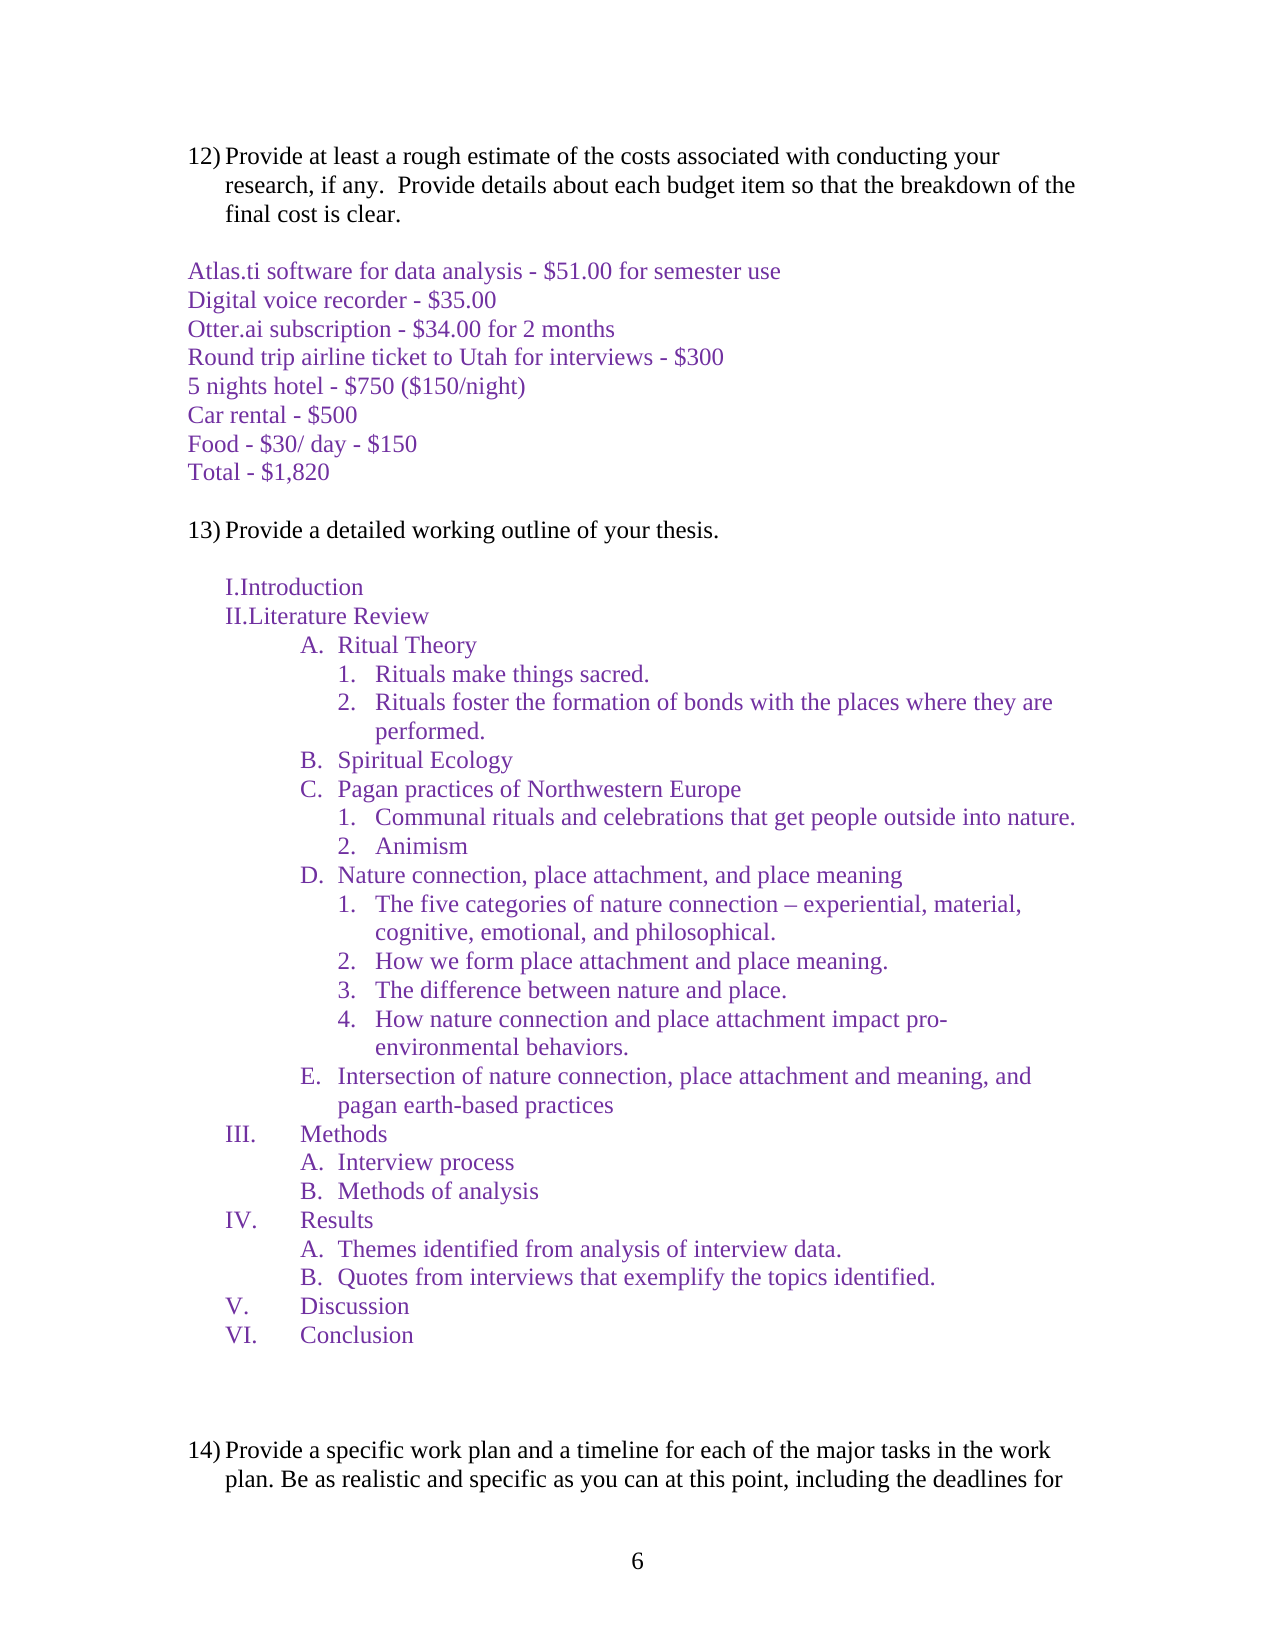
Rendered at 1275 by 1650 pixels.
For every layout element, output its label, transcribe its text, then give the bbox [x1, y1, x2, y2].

text 5 nights hotel - $750 ($150/night) [187, 371, 1087, 400]
list Methods [225, 1119, 1087, 1147]
list Literature Review [225, 601, 1087, 630]
list Animism [337, 831, 1087, 860]
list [187, 1435, 1087, 1492]
list Interview process [300, 1147, 1087, 1176]
text Round trip airline ticket to Utah for interviews - $300 [187, 342, 1087, 371]
list Conclusion [225, 1320, 1087, 1349]
list Rituals foster the formation of bonds with the places where they are performed. [337, 687, 1087, 745]
list Themes identified from analysis of interview data. [300, 1234, 1087, 1262]
text Otter.ai subscription - $34.00 for 2 months [187, 314, 1087, 342]
list Introduction [225, 572, 1087, 601]
list Provide at least a rough estimate of the costs associated with conducting your research, if any. Provide details about each budget item so that the breakdown of the final cost is clear. [187, 141, 1087, 227]
list Rituals make things sacred. [337, 659, 1087, 687]
list Intersection of nature connection, place attachment and meaning, and pagan earth-based practices [300, 1061, 1087, 1119]
text Food - $30/ day - $150 [187, 429, 1087, 457]
list Results [225, 1205, 1087, 1234]
list The difference between nature and place. [337, 975, 1087, 1004]
list Nature connection, place attachment, and place meaning [300, 860, 1087, 889]
list Spiritual Ecology [300, 745, 1087, 774]
list Pagan practices of Northwestern Europe [300, 774, 1087, 802]
list How we form place attachment and place meaning. [337, 946, 1087, 975]
list Communal rituals and celebrations that get people outside into nature. [337, 802, 1087, 831]
list Quotes from interviews that exemplify the topics identified. [300, 1262, 1087, 1291]
list Provide a detailed working outline of your thesis. [187, 515, 1087, 544]
text Atlas.ti software for data analysis - $51.00 for semester use [187, 256, 1087, 285]
text Total - $1,820 [187, 457, 1087, 486]
list The five categories of nature connection – experiential, material, cognitive, emotional, and philosophical. [337, 889, 1087, 946]
list Ritual Theory [300, 630, 1087, 659]
list Methods of analysis [300, 1176, 1087, 1205]
list How nature connection and place attachment impact pro-environmental behaviors. [337, 1004, 1087, 1061]
text Car rental - $500 [187, 400, 1087, 429]
text Digital voice recorder - $35.00 [187, 285, 1087, 314]
list Discussion [225, 1291, 1087, 1320]
